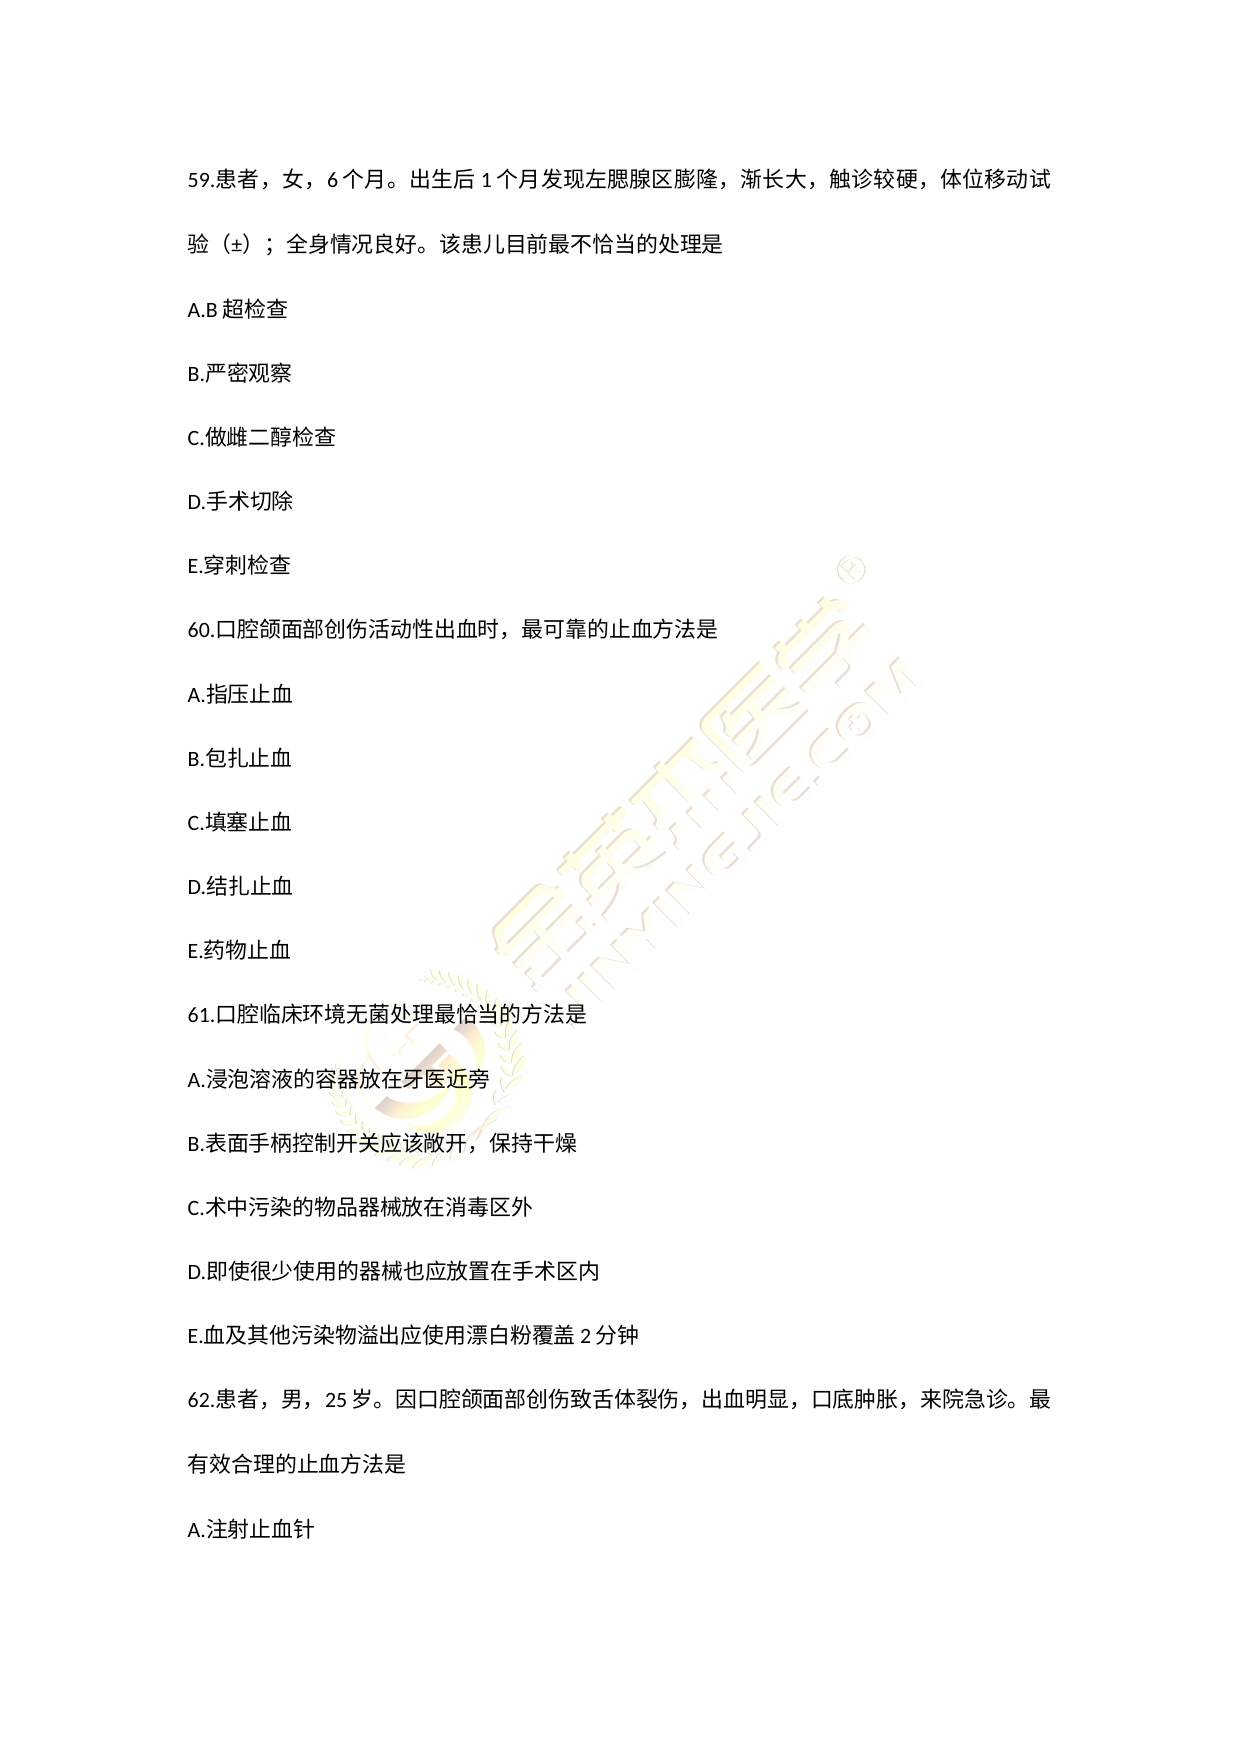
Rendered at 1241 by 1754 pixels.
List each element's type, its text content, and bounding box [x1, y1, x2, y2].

text B.表面手柄控制开关应该敞开，保持干燥 [187, 1125, 1053, 1158]
text D.即使很少使用的器械也应放置在手术区内 [187, 1254, 1053, 1286]
text E.药物止血 [187, 933, 1053, 965]
text D.结扎止血 [187, 869, 1053, 901]
text A.B超检查 [187, 291, 1053, 324]
text C.术中污染的物品器械放在消毒区外 [187, 1189, 1053, 1222]
text 62.患者，男，25岁。因口腔颌面部创伤致舌体裂伤，出血明显，口底肿胀，来院急诊。最有效合理的止血方法是 [187, 1382, 1053, 1479]
text C.做雌二醇检查 [187, 419, 1053, 452]
text 59.患者，女，6个月。出生后1个月发现左腮腺区膨隆，渐长大，触诊较硬，体位移动试验（±）；全身情况良好。该患儿目前最不恰当的处理是 [187, 162, 1053, 259]
text E.血及其他污染物溢出应使用漂白粉覆盖2分钟 [187, 1318, 1053, 1350]
text E.穿刺检查 [187, 548, 1053, 580]
text C.填塞止血 [187, 804, 1053, 837]
text A.注射止血针 [187, 1511, 1053, 1544]
text A.浸泡溶液的容器放在牙医近旁 [187, 1061, 1053, 1094]
text 60.口腔颌面部创伤活动性出血时，最可靠的止血方法是 [187, 612, 1053, 644]
text B.包扎止血 [187, 740, 1053, 773]
text D.手术切除 [187, 484, 1053, 516]
text 61.口腔临床环境无菌处理最恰当的方法是 [187, 997, 1053, 1029]
text B.严密观察 [187, 355, 1053, 388]
text A.指压止血 [187, 676, 1053, 709]
